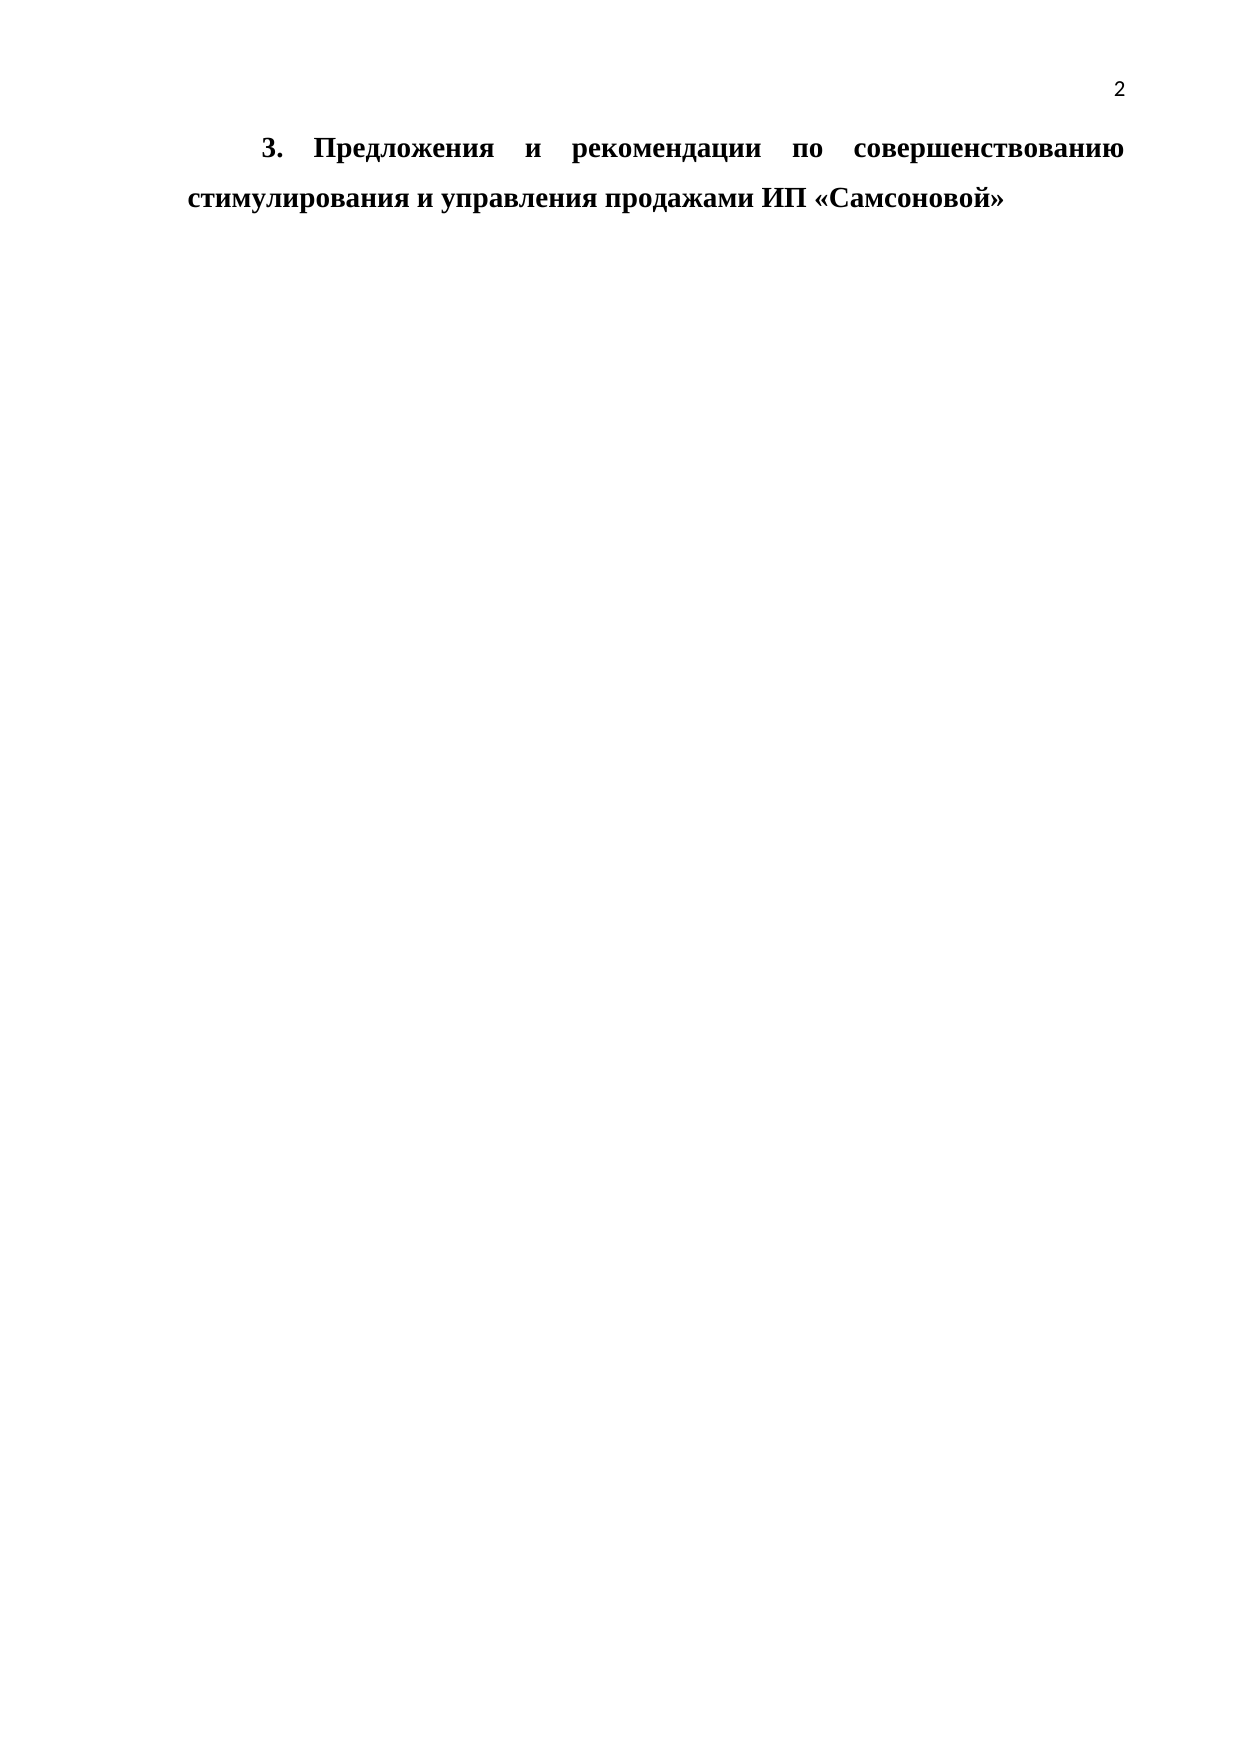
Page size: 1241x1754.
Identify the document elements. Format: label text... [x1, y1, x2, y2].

text 3. Предложения и рекомендации по совершенствованию стимулирования и управления продажами ИП «Самсоновой» [187, 130, 1125, 214]
